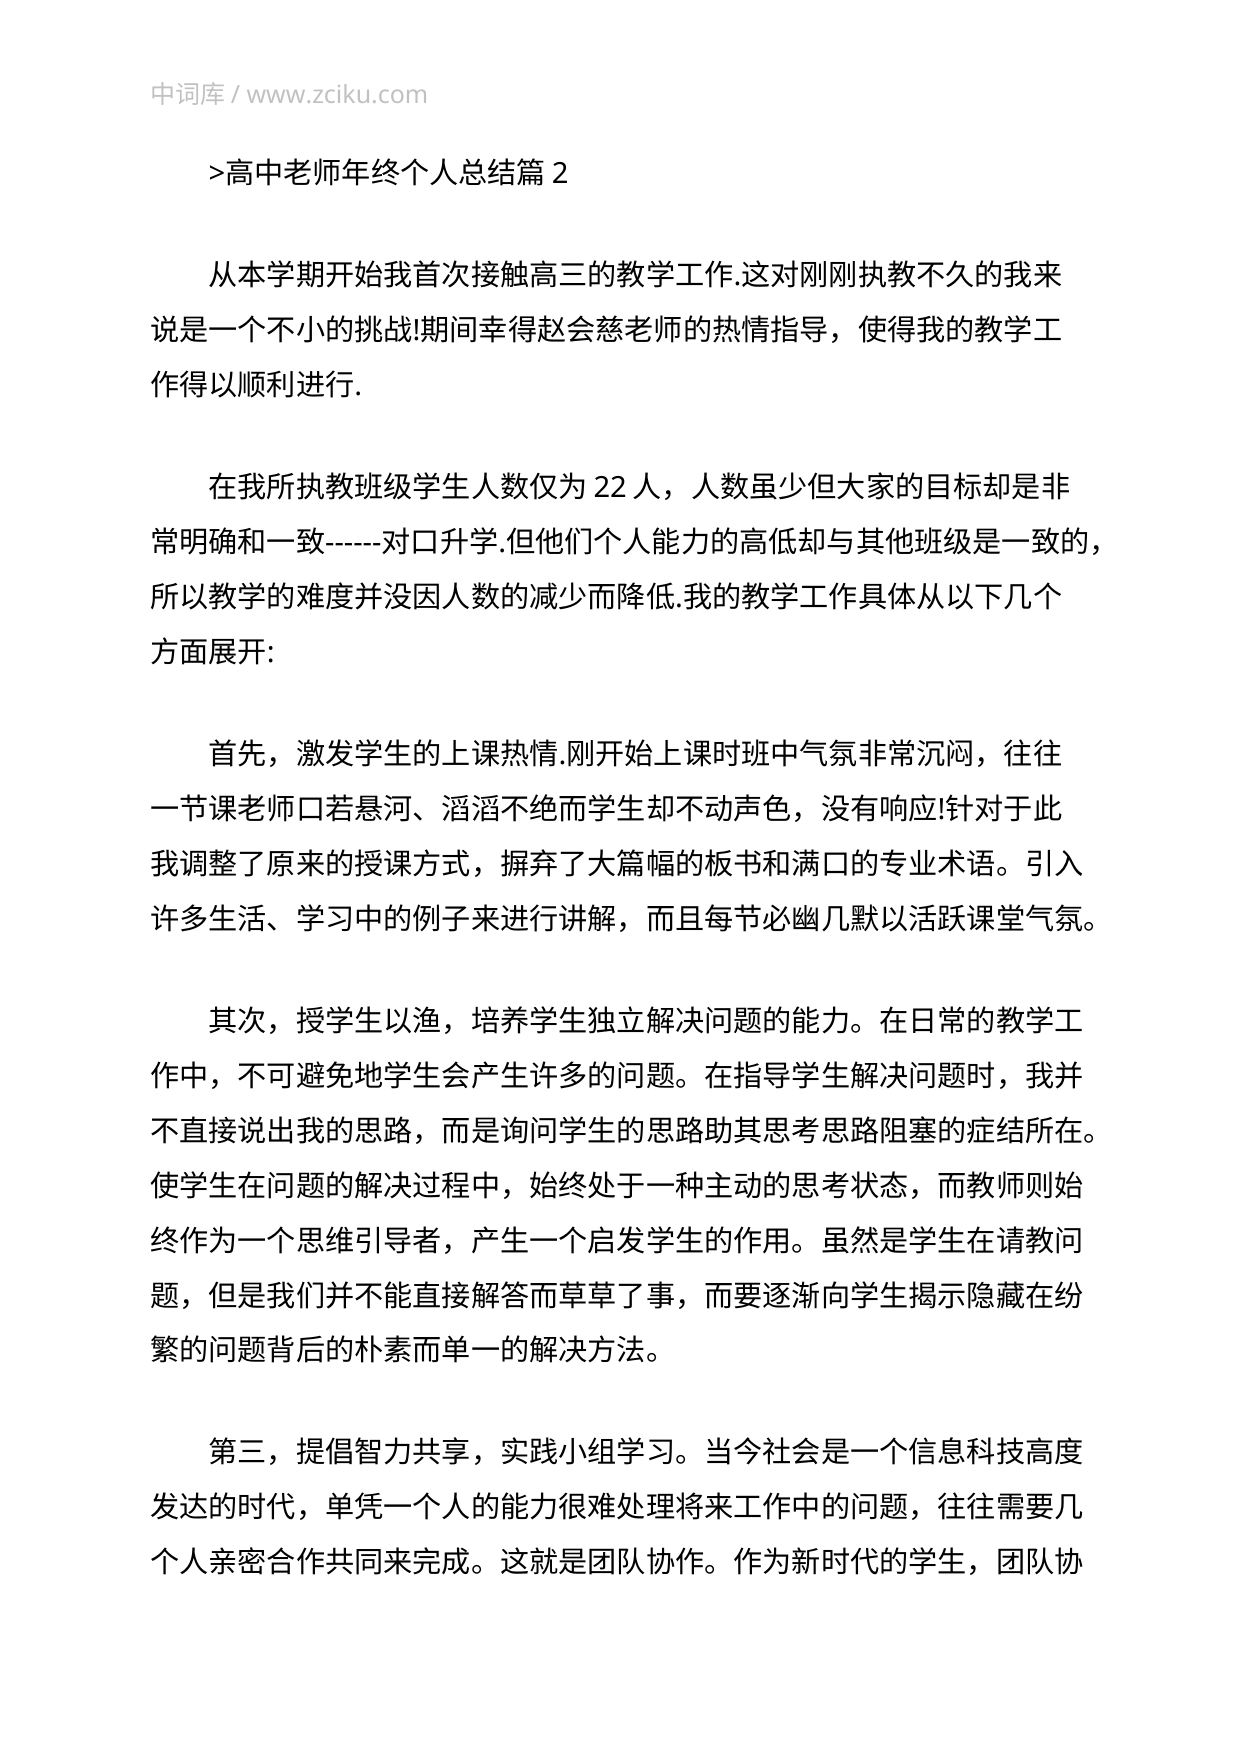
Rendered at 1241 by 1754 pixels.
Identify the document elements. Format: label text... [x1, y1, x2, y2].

text 从本学期开始我首次接触高三的教学工作.这对刚刚执教不久的我来说是一个不小的挑战!期间幸得赵会慈老师的热情指导，使得我的教学工作得以顺利进行. [150, 252, 1090, 404]
text 在我所执教班级学生人数仅为22人，人数虽少但大家的目标却是非常明确和一致------对口升学.但他们个人能力的高低却与其他班级是一致的，所以教学的难度并没因人数的减少而降低.我的教学工作具体从以下几个方面展开: [150, 464, 1090, 671]
text 其次，授学生以渔，培养学生独立解决问题的能力。在日常的教学工作中，不可避免地学生会产生许多的问题。在指导学生解决问题时，我并不直接说出我的思路，而是询问学生的思路助其思考思路阻塞的症结所在。使学生在问题的解决过程中，始终处于一种主动的思考状态，而教师则始终作为一个思维引导者，产生一个启发学生的作用。虽然是学生在请教问题，但是我们并不能直接解答而草草了事，而要逐渐向学生揭示隐藏在纷繁的问题背后的朴素而单一的解决方法。 [150, 998, 1090, 1369]
text 首先，激发学生的上课热情.刚开始上课时班中气氛非常沉闷，往往一节课老师口若悬河、滔滔不绝而学生却不动声色，没有响应!针对于此我调整了原来的授课方式，摒弃了大篇幅的板书和满口的专业术语。引入许多生活、学习中的例子来进行讲解，而且每节必幽几默以活跃课堂气氛。 [150, 731, 1090, 938]
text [150, 1429, 1090, 1581]
text >高中老师年终个人总结篇2 [150, 150, 1090, 192]
